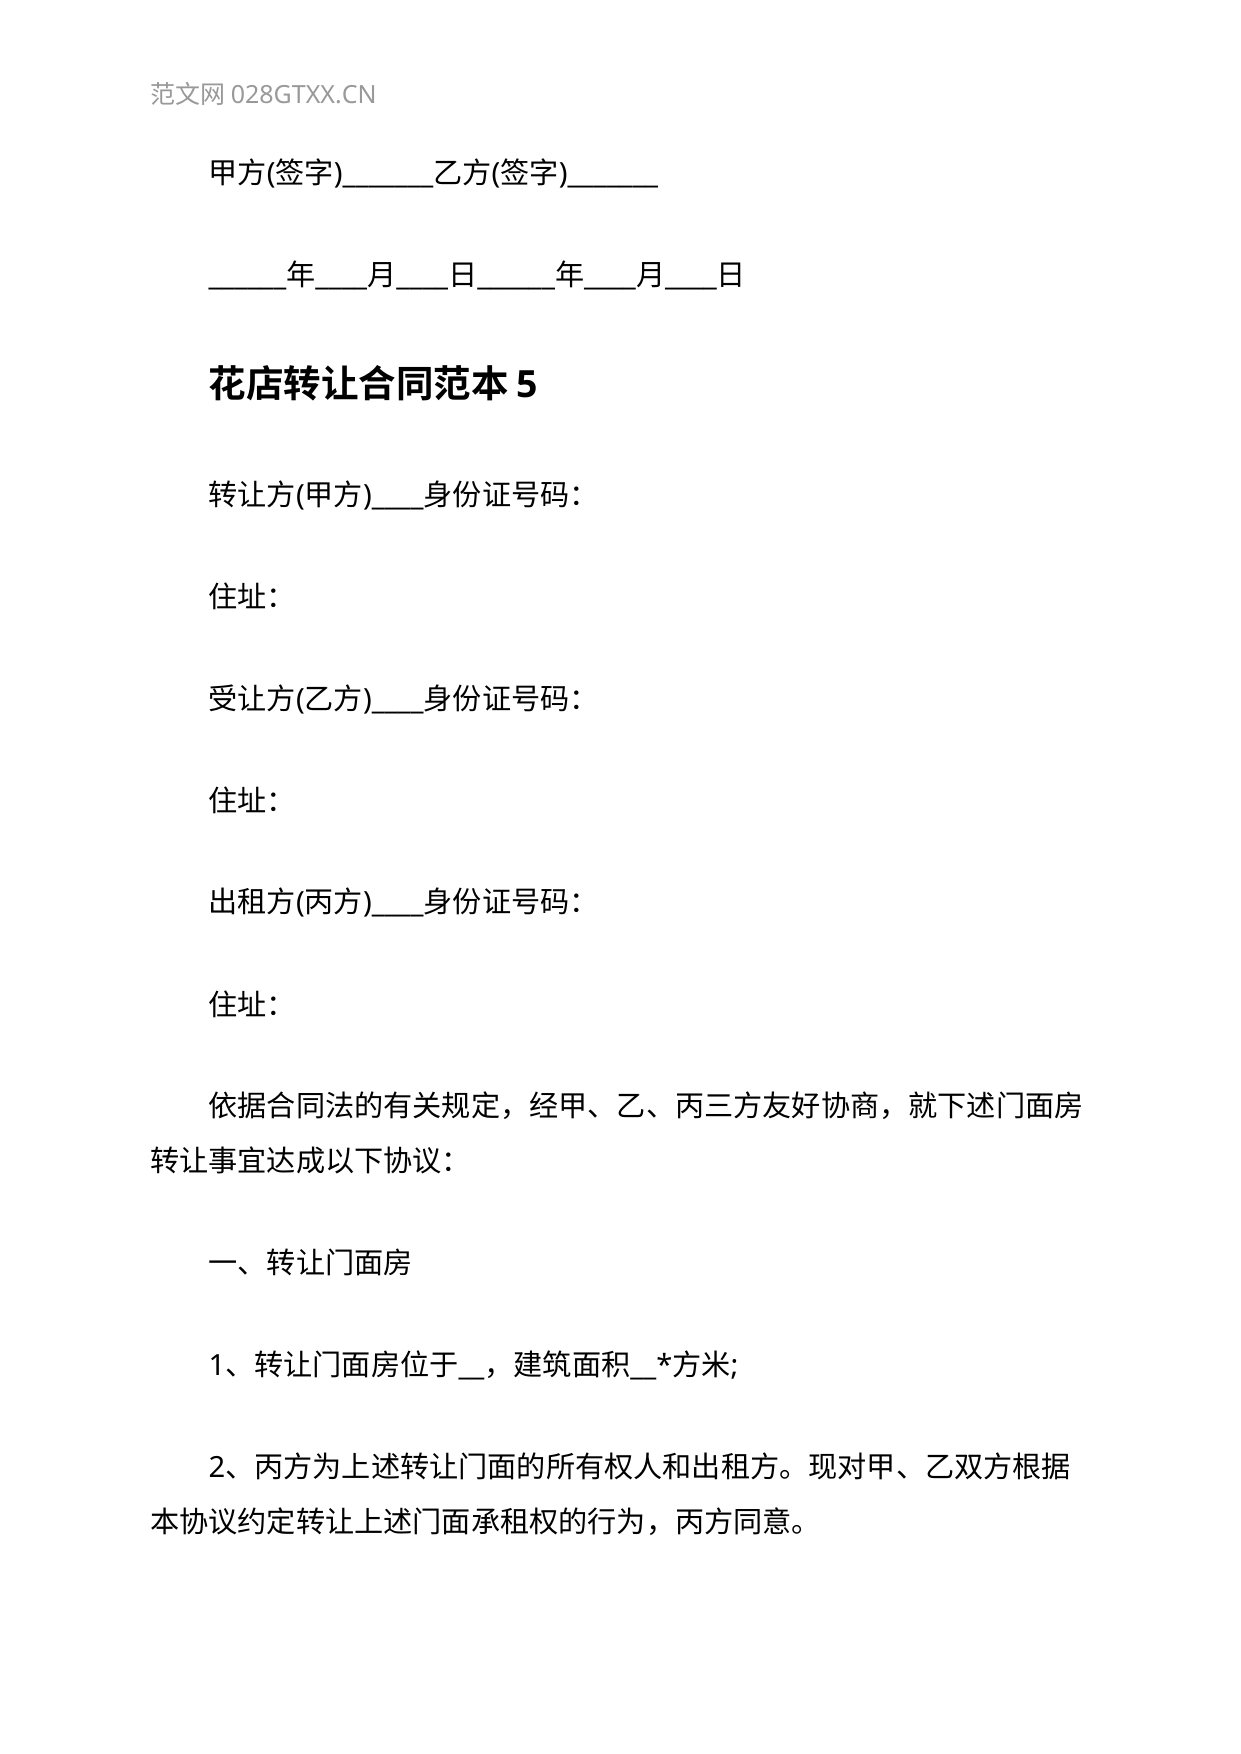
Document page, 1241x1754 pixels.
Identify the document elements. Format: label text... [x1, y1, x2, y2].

text 甲方(签字)_______乙方(签字)_______ [150, 150, 1090, 192]
text 出租方(丙方)____身份证号码： [150, 879, 1090, 921]
text 依据合同法的有关规定，经甲、乙、丙三方友好协商，就下述门面房转让事宜达成以下协议： [150, 1083, 1090, 1180]
text 1、转让门面房位于__，建筑面积__*方米; [150, 1341, 1090, 1384]
text 一、转让门面房 [150, 1239, 1090, 1282]
text 住址： [150, 573, 1090, 616]
text 住址： [150, 777, 1090, 819]
text 转让方(甲方)____身份证号码： [150, 472, 1090, 514]
text 住址： [150, 981, 1090, 1023]
text 花店转让合同范本5 [150, 354, 1090, 408]
text 受让方(乙方)____身份证号码： [150, 675, 1090, 718]
text ______年____月____日______年____月____日 [150, 252, 1090, 294]
text 2、丙方为上述转让门面的所有权人和出租方。现对甲、乙双方根据本协议约定转让上述门面承租权的行为，丙方同意。 [150, 1443, 1090, 1541]
